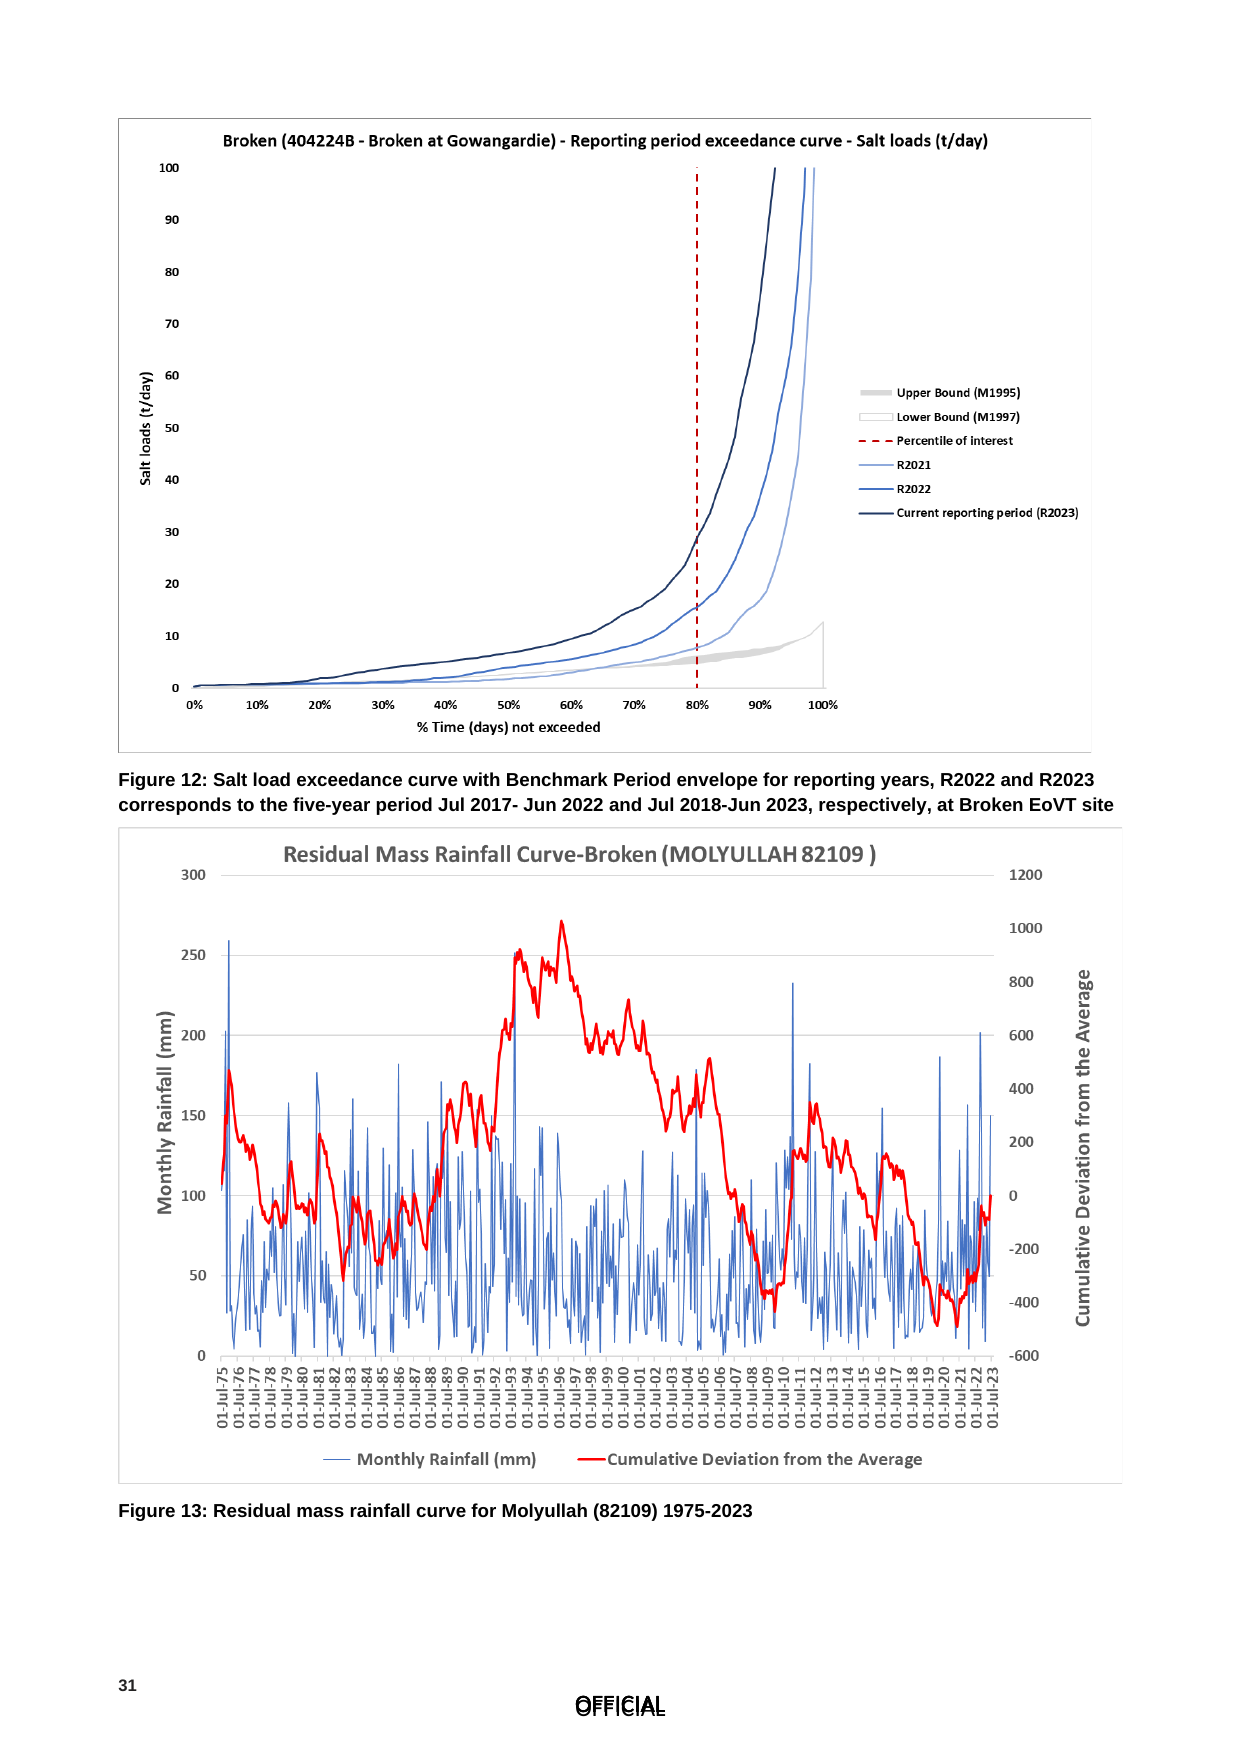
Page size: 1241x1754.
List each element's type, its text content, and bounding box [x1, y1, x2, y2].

text Figure 12: Salt load exceedance curve with Benchmark Period envelope for reporting years, R2022 and R2023 corresponds to the five-year period Jul 2017- Jun 2022 and Jul 2018-Jun 2023, respectively, at Broken EoVT site [118, 765, 1122, 815]
text Figure 13: Residual mass rainfall curve for Molyullah (82109) 1975-2023 [118, 1496, 1122, 1521]
picture [118, 827, 1123, 1484]
picture [118, 118, 1092, 753]
